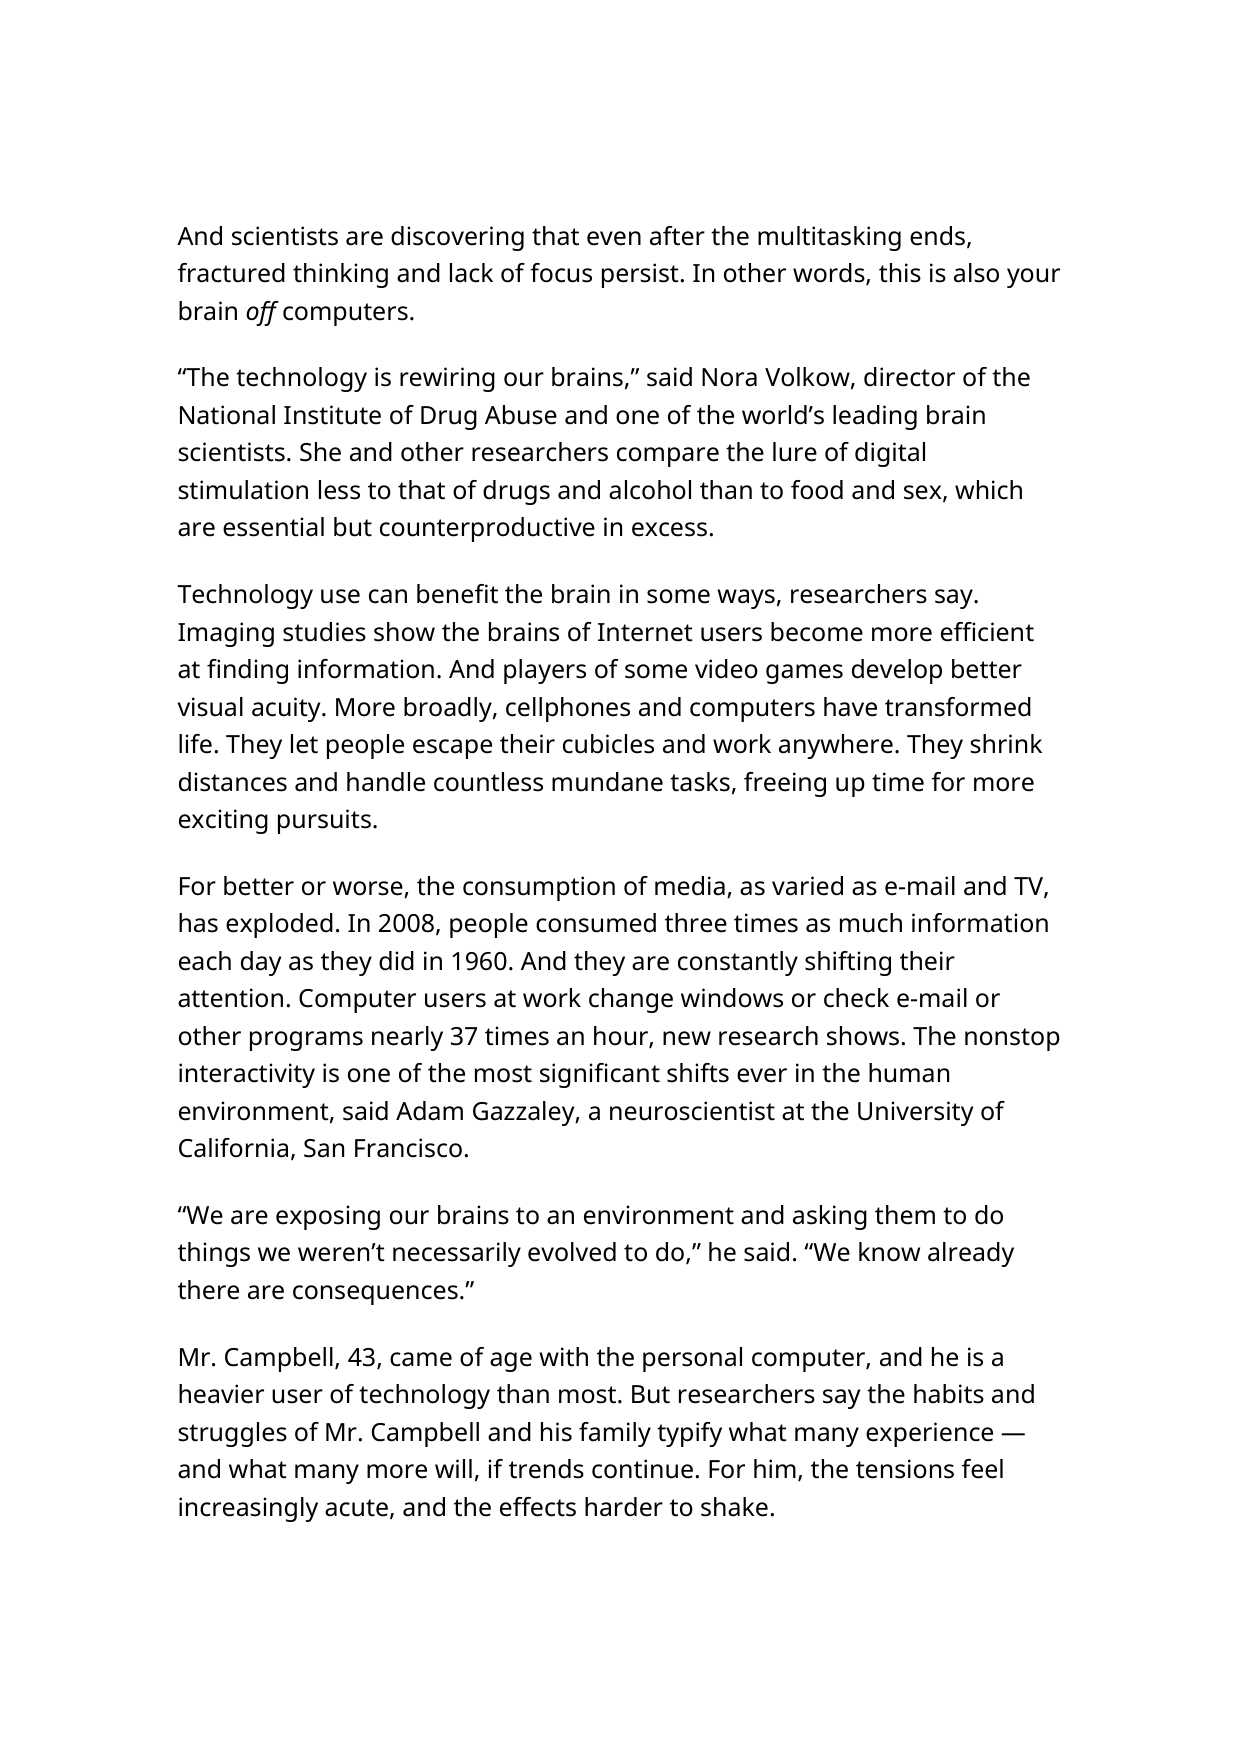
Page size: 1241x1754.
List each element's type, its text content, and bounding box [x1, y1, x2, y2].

text Technology use can benefit the brain in some ways, researchers say. Imaging studies show the brains of Internet users become more efficient at finding information. And players of some video games develop better visual acuity. More broadly, cellphones and computers have transformed life. They let people escape their cubicles and work anywhere. They shrink distances and handle countless mundane tasks, freeing up time for more exciting pursuits. [177, 575, 1063, 838]
text “We are exposing our brains to an environment and asking them to do things we weren’t necessarily evolved to do,” he said. “We know already there are consequences.” [177, 1196, 1063, 1308]
text “The technology is rewiring our brains,” said Nora Volkow, director of the National Institute of Drug Abuse and one of the world’s leading brain scientists. She and other researchers compare the lure of digital stimulation less to that of drugs and alcohol than to food and sex, which are essential but counterproductive in excess. [177, 358, 1063, 546]
text Mr. Campbell, 43, came of age with the personal computer, and he is a heavier user of technology than most. But researchers say the habits and struggles of Mr. Campbell and his family typify what many experience — and what many more will, if trends continue. For him, the tensions feel increasingly acute, and the effects harder to shake. [177, 1338, 1063, 1525]
text For better or worse, the consumption of media, as varied as e-mail and TV, has exploded. In 2008, people consumed three times as much information each day as they did in 1960. And they are constantly shifting their attention. Computer users at work change windows or check e-mail or other programs nearly 37 times an hour, new research shows. The nonstop interactivity is one of the most significant shifts ever in the human environment, said Adam Gazzaley, a neuroscientist at the University of California, San Francisco. [177, 867, 1063, 1167]
text And scientists are discovering that even after the multitasking ends, fractured thinking and lack of focus persist. In other words, this is also your brain off computers. [177, 217, 1063, 329]
